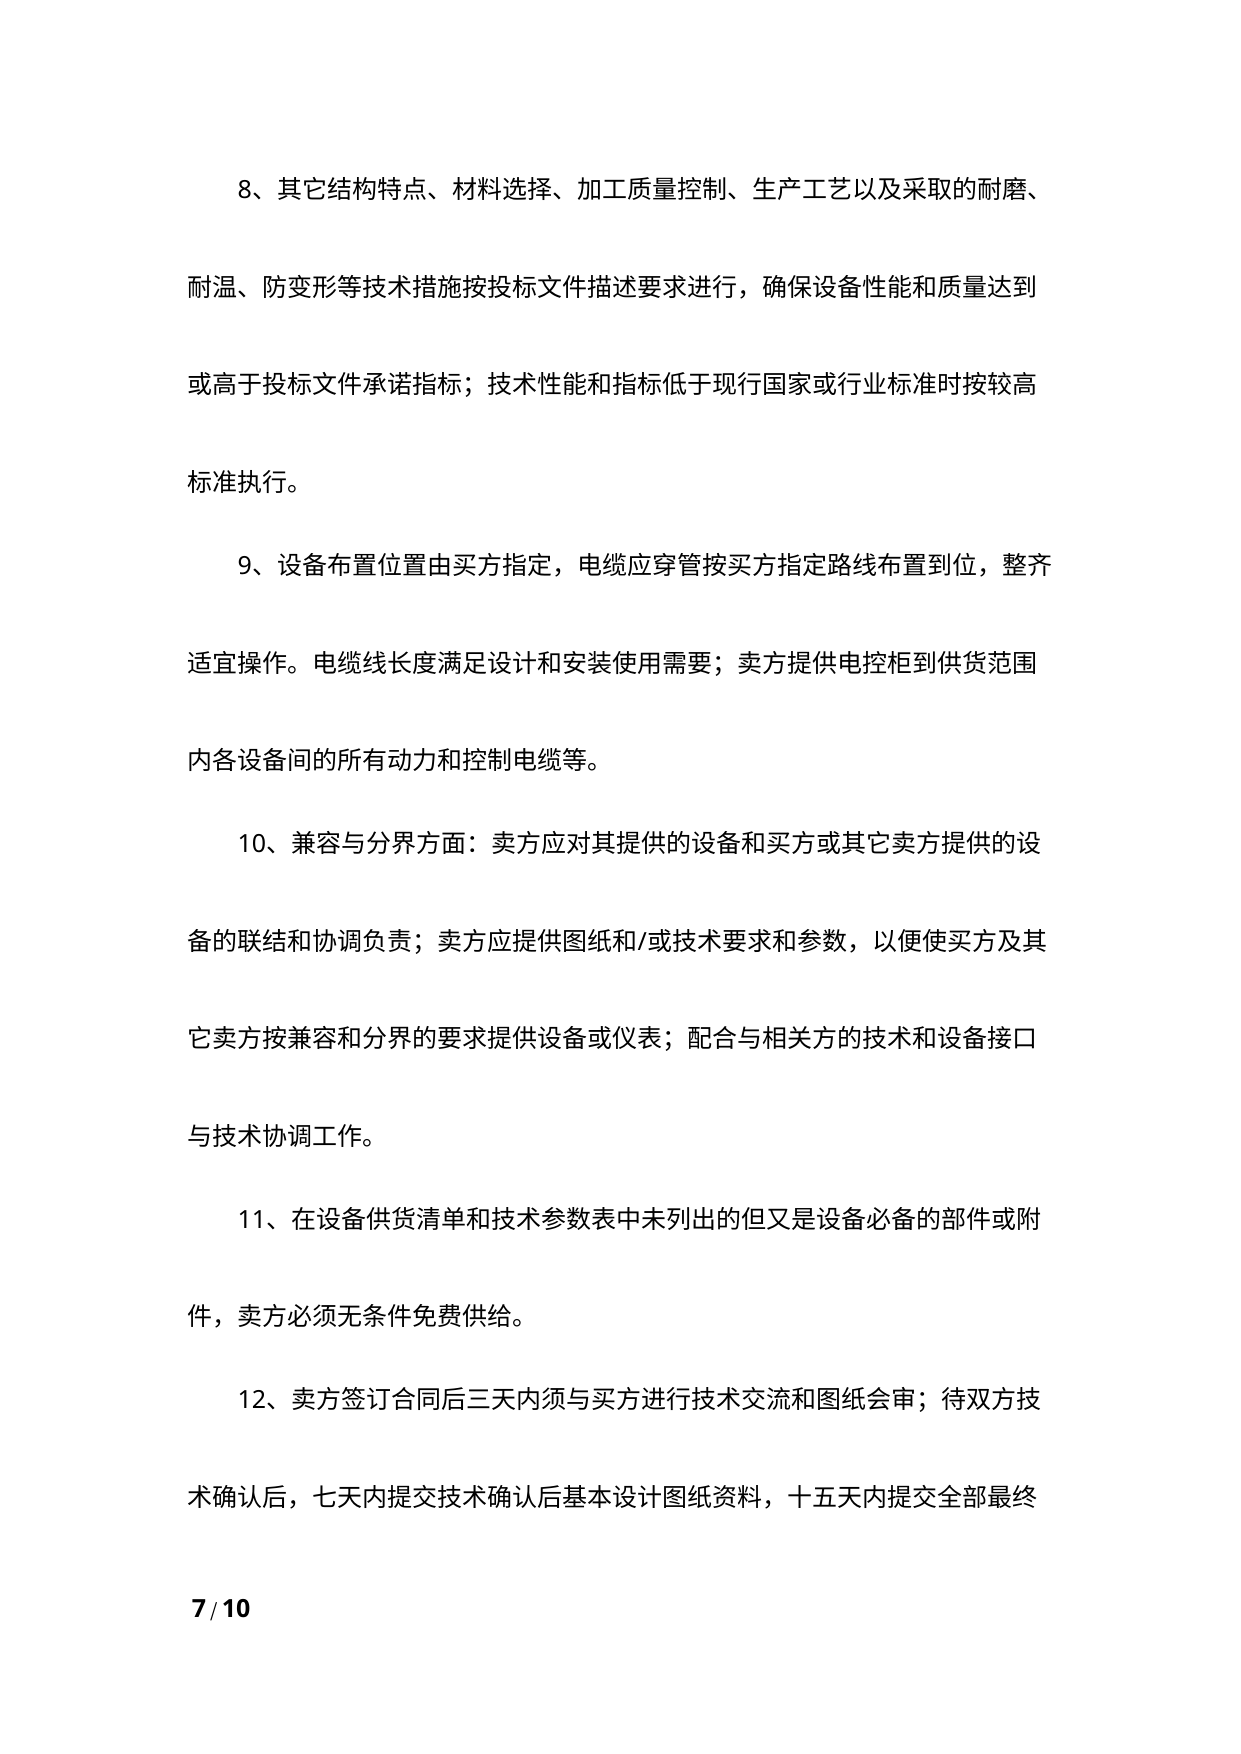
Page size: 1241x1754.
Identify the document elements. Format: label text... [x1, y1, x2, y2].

list 8、其它结构特点、材料选择、加工质量控制、生产工艺以及采取的耐磨、耐温、防变形等技术措施按投标文件描述要求进行，确保设备性能和质量达到或高于投标文件承诺指标；技术性能和指标低于现行国家或行业标准时按较高标准执行。 [187, 156, 1053, 513]
list 11、在设备供货清单和技术参数表中未列出的但又是设备必备的部件或附件，卖方必须无条件免费供给。 [187, 1185, 1053, 1347]
list 10、兼容与分界方面：卖方应对其提供的设备和买方或其它卖方提供的设备的联结和协调负责；卖方应提供图纸和/或技术要求和参数，以便使买方及其它卖方按兼容和分界的要求提供设备或仪表；配合与相关方的技术和设备接口与技术协调工作。 [187, 809, 1053, 1167]
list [187, 1366, 1053, 1528]
list 9、设备布置位置由买方指定，电缆应穿管按买方指定路线布置到位，整齐适宜操作。电缆线长度满足设计和安装使用需要；卖方提供电控柜到供货范围内各设备间的所有动力和控制电缆等。 [187, 531, 1053, 791]
